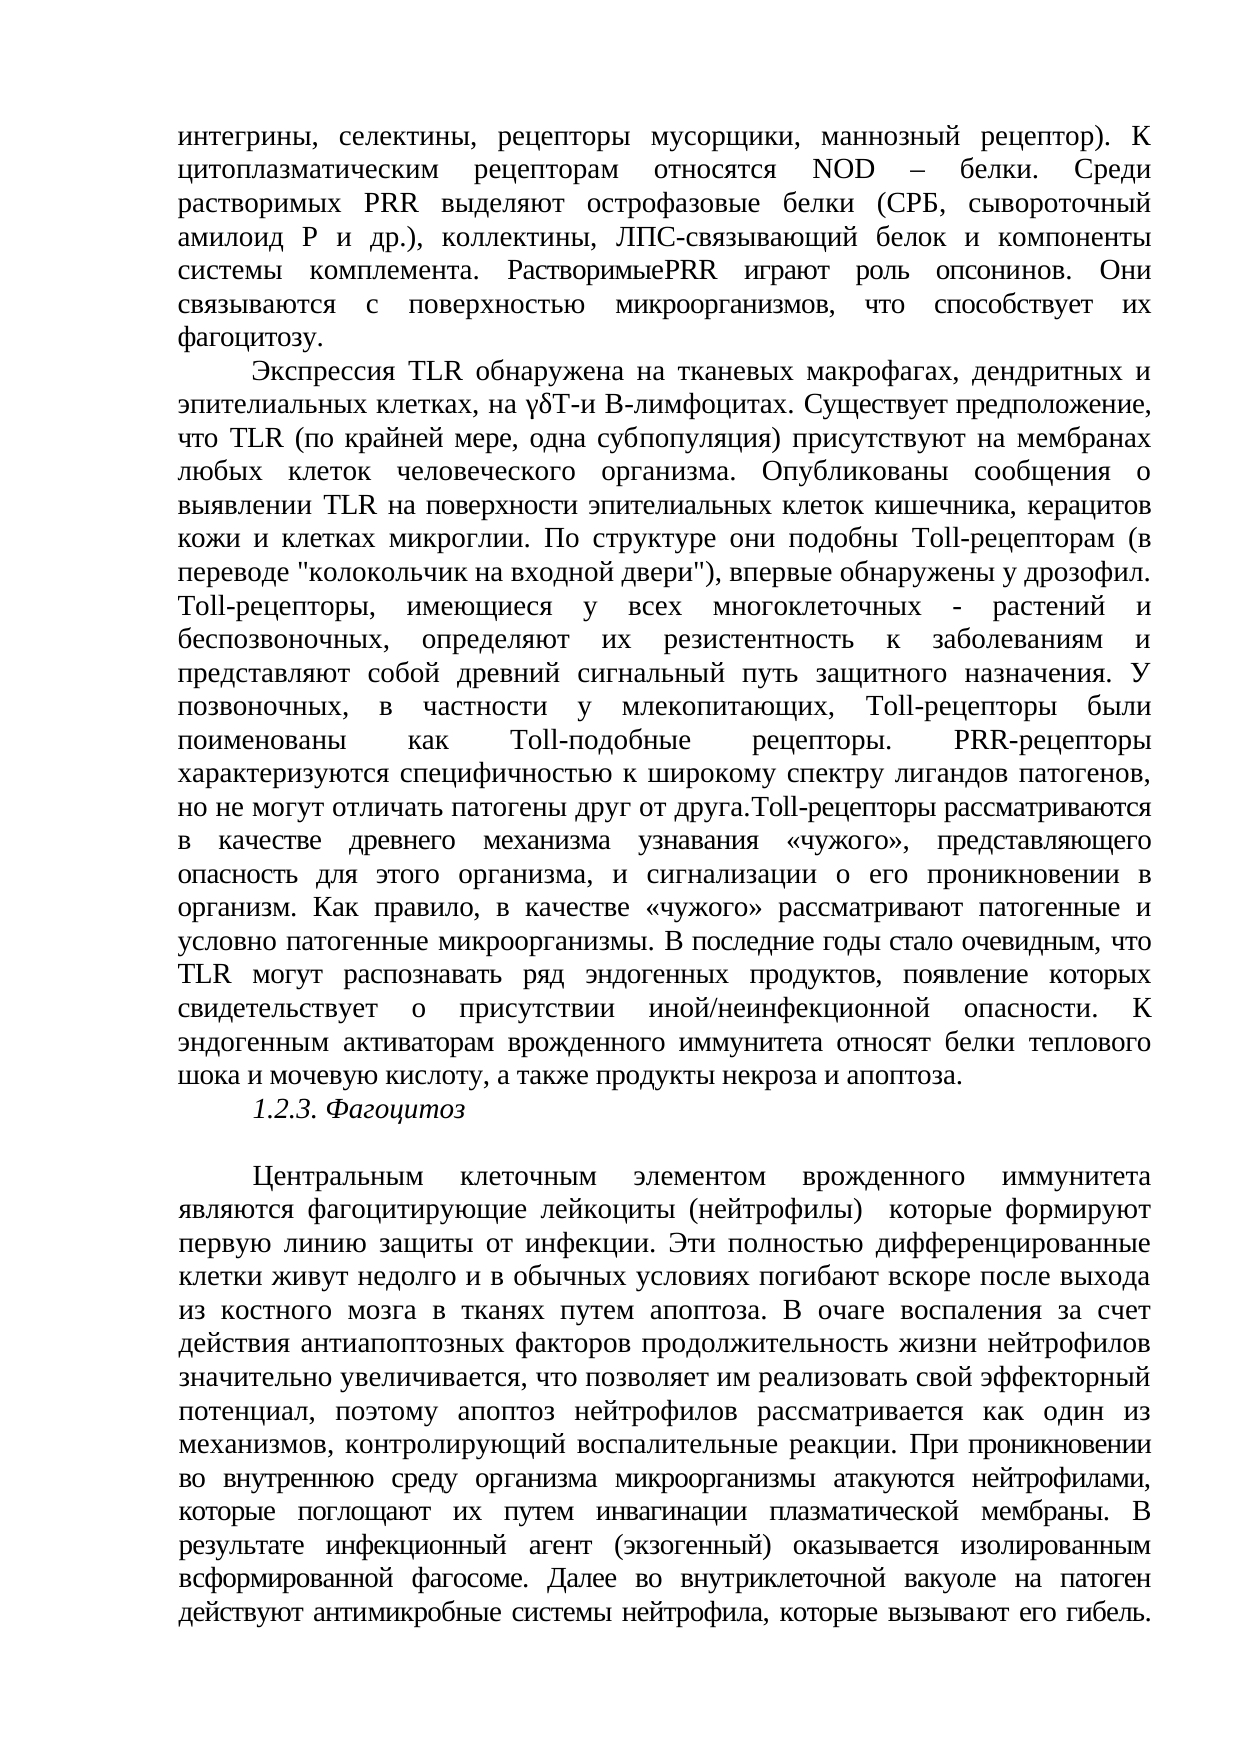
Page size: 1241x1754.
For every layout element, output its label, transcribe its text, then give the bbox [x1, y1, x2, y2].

text 1.2.3. Фагоцитоз [177, 1091, 1152, 1124]
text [177, 118, 1152, 353]
text Экспрессия TLR обнаружена на тканевых макрофагах, дендритных и эпителиальных клетках, на γδТ-и В-лимфоцитах. Существует предположение, что TLR (по крайней мере, одна субпопуляция) присутствуют на мембранах любых клеток человеческого организма. Опубликованы сообщения о выявлении TLR на поверхности эпителиальных клеток кишечника, керацитов кожи и клетках микроглии. По структуре они подобны Toll-рецепторам (в переводе "колокольчик на входной двери"), впервые обнаружены у дрозофил. Toll-рецепторы, имеющиеся у всех многоклеточных - растений и беспозвоночных, определяют их резистентность к заболеваниям и представляют собой древний сигнальный путь защитного назначения. У позвоночных, в частности у млекопитающих, Toll-рецепторы были поименованы как Toll-подобные рецепторы. PRR-peцепторы характеризуются специфичностью к широкому спектру лигандов патогенов, но не могут отличать патогены друг от друга.Toll-рецепторы рассматриваются в качестве древнего механизма узнавания «чужого», представляющего опасность для этого организма, и сигнализации о его проникновении в организм. Как правило, в качестве «чужого» рассматривают патогенные и условно патогенные микроорганизмы. В последние годы стало очевидным, что TLR могут распознавать ряд эндогенных продуктов, появление которых свидетельствует о присутствии иной/неинфекционной опасности. К эндогенным активаторам врожденного иммунитета относят белки теплового шока и мочевую кислоту, а также продукты некроза и апоптоза. [177, 353, 1152, 1091]
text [178, 1158, 1152, 1627]
